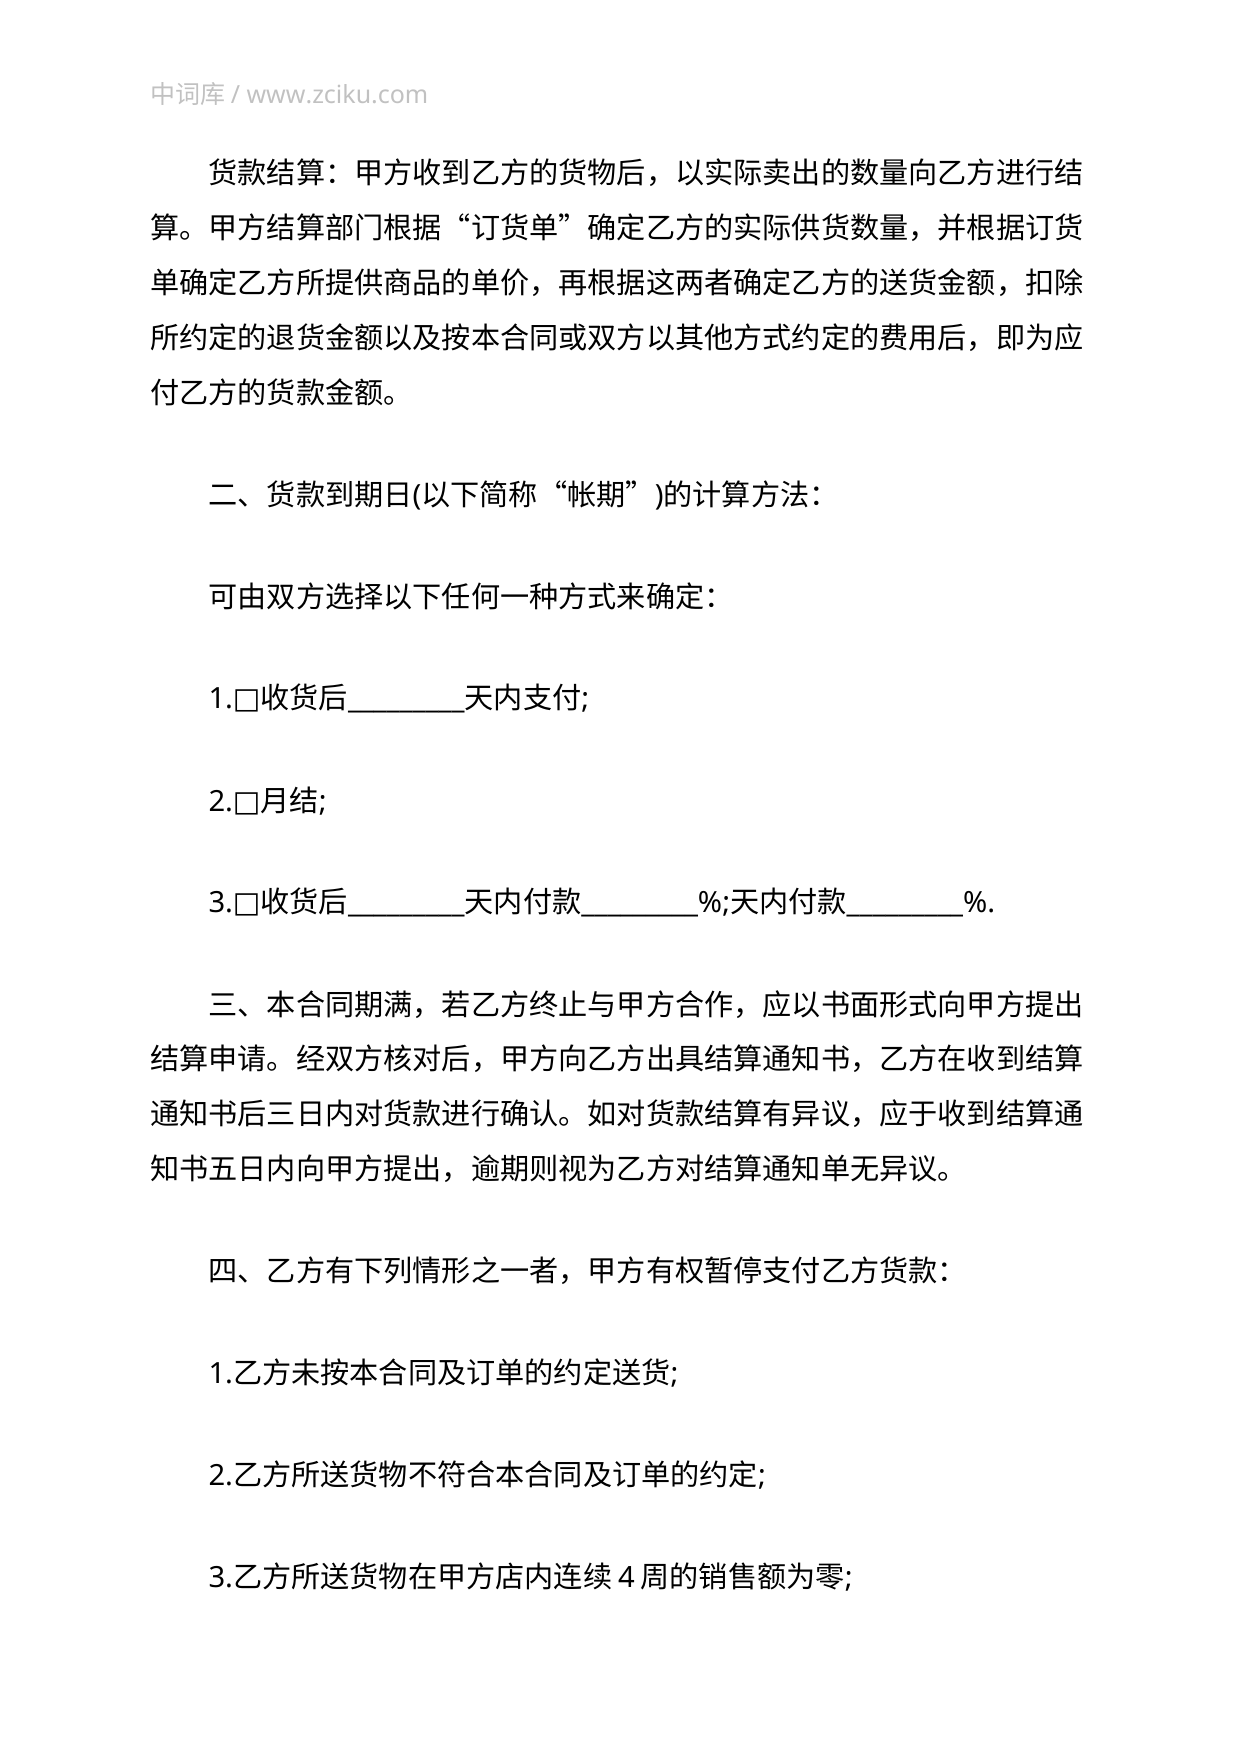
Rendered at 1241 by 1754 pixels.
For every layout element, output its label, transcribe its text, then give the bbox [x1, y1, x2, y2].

text 2.□月结; [150, 777, 1090, 819]
text 可由双方选择以下任何一种方式来确定： [150, 573, 1090, 616]
text 1.乙方未按本合同及订单的约定送货; [150, 1349, 1090, 1392]
text 三、本合同期满，若乙方终止与甲方合作，应以书面形式向甲方提出结算申请。经双方核对后，甲方向乙方出具结算通知书，乙方在收到结算通知书后三日内对货款进行确认。如对货款结算有异议，应于收到结算通知书五日内向甲方提出，逾期则视为乙方对结算通知单无异议。 [150, 981, 1090, 1188]
text 1.□收货后_________天内支付; [150, 675, 1090, 717]
text 3.□收货后_________天内付款_________%;天内付款_________%. [150, 879, 1090, 921]
text 3.乙方所送货物在甲方店内连续4周的销售额为零; [150, 1553, 1090, 1596]
text 二、货款到期日(以下简称“帐期”)的计算方法： [150, 471, 1090, 514]
text 2.乙方所送货物不符合本合同及订单的约定; [150, 1451, 1090, 1494]
text 货款结算：甲方收到乙方的货物后，以实际卖出的数量向乙方进行结算。甲方结算部门根据“订货单”确定乙方的实际供货数量，并根据订货单确定乙方所提供商品的单价，再根据这两者确定乙方的送货金额，扣除所约定的退货金额以及按本合同或双方以其他方式约定的费用后，即为应付乙方的货款金额。 [150, 150, 1090, 412]
text 四、乙方有下列情形之一者，甲方有权暂停支付乙方货款： [150, 1247, 1090, 1290]
